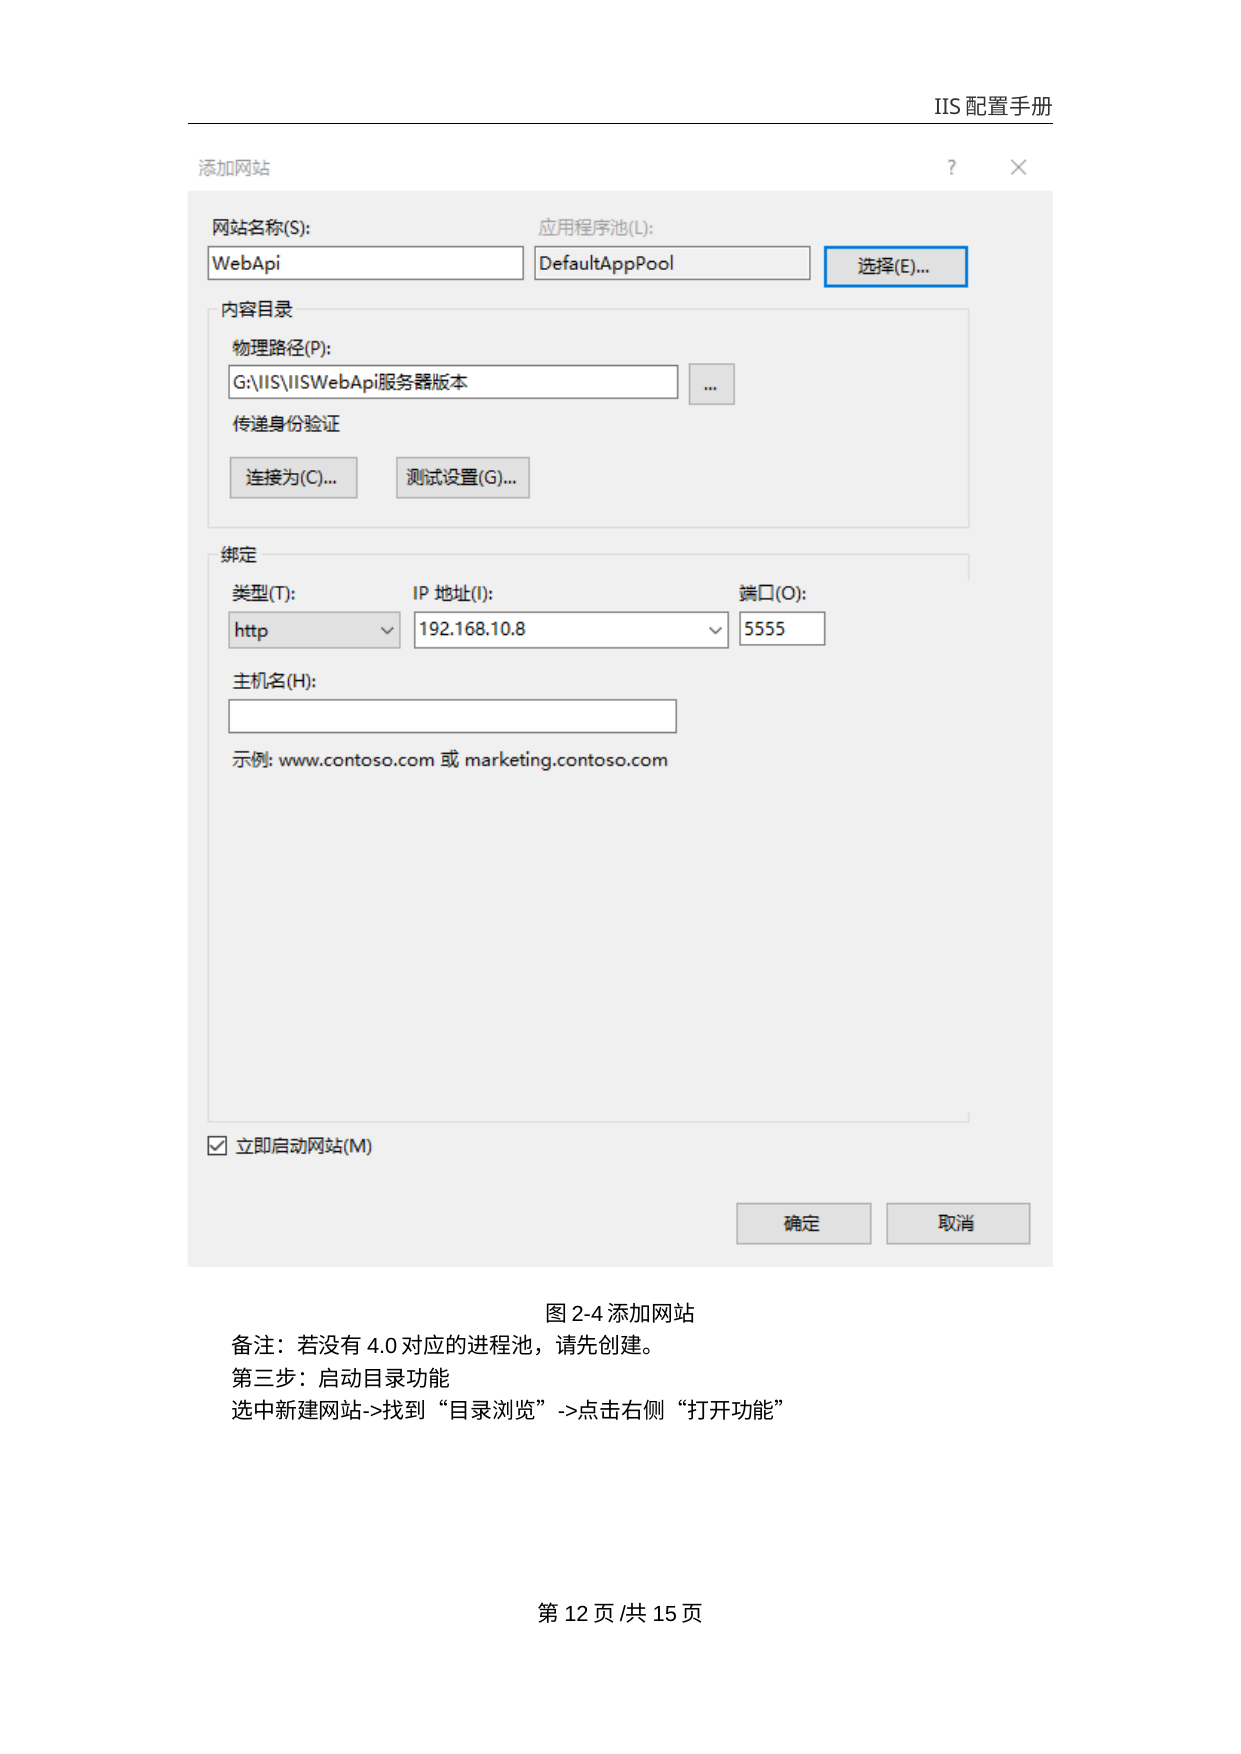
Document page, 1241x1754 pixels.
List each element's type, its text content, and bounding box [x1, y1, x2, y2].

picture [187, 158, 1053, 1267]
text 选中新建网站->找到“目录浏览”->点击右侧“打开功能” [187, 1393, 1053, 1426]
text 图2-4添加网站 [187, 1296, 1053, 1328]
text 备注：若没有4.0对应的进程池，请先创建。 [187, 1328, 1053, 1361]
text 第三步：启动目录功能 [187, 1361, 1053, 1393]
